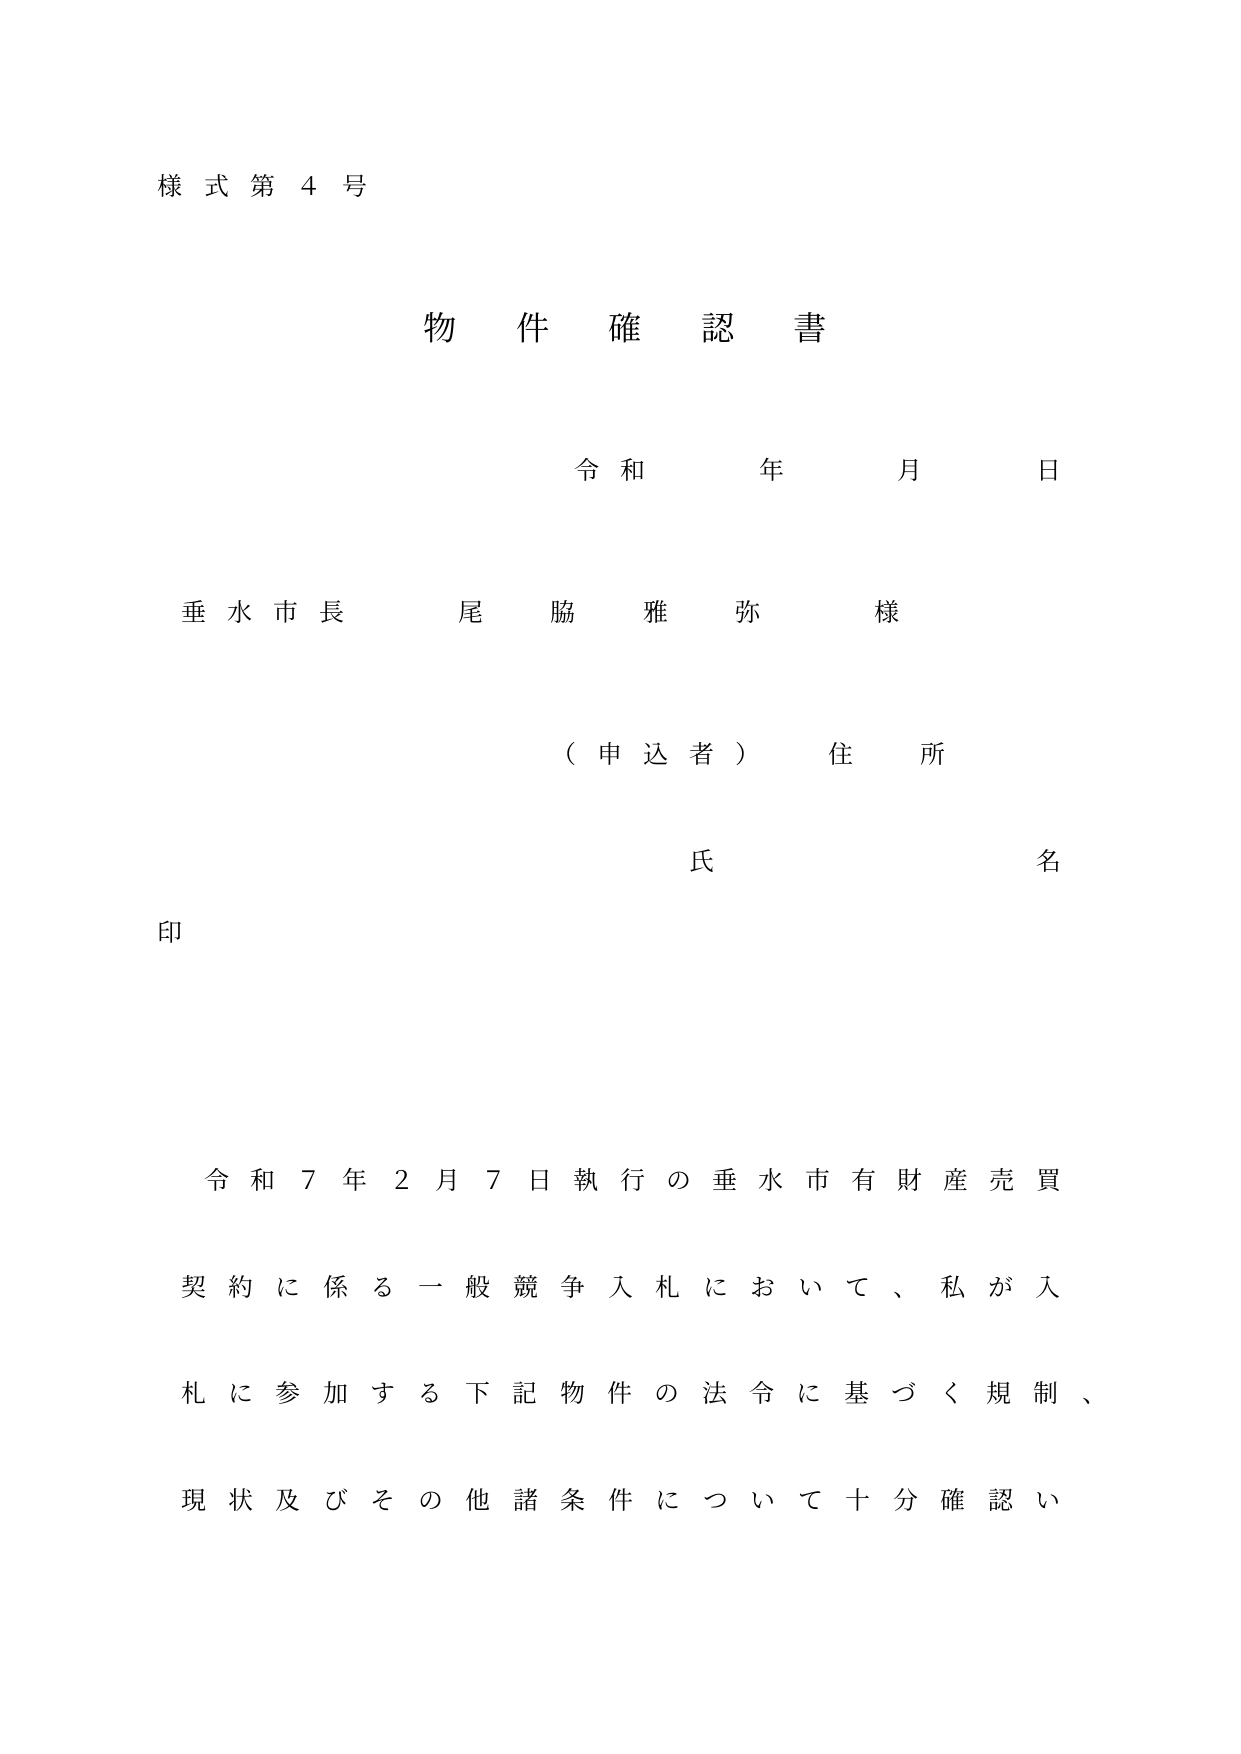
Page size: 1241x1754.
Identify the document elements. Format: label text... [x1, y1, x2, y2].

text 令和 年 月 日 [158, 433, 1083, 504]
text 垂水市長 尾 脇 雅 弥 様 [178, 575, 1083, 646]
text （申込者） 住 所 [158, 717, 1083, 788]
text 様式第４号 [158, 149, 1083, 220]
text 氏 名 印 [158, 824, 1083, 966]
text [178, 1143, 1083, 1534]
text 物 件 確 認 書 [178, 291, 1083, 362]
